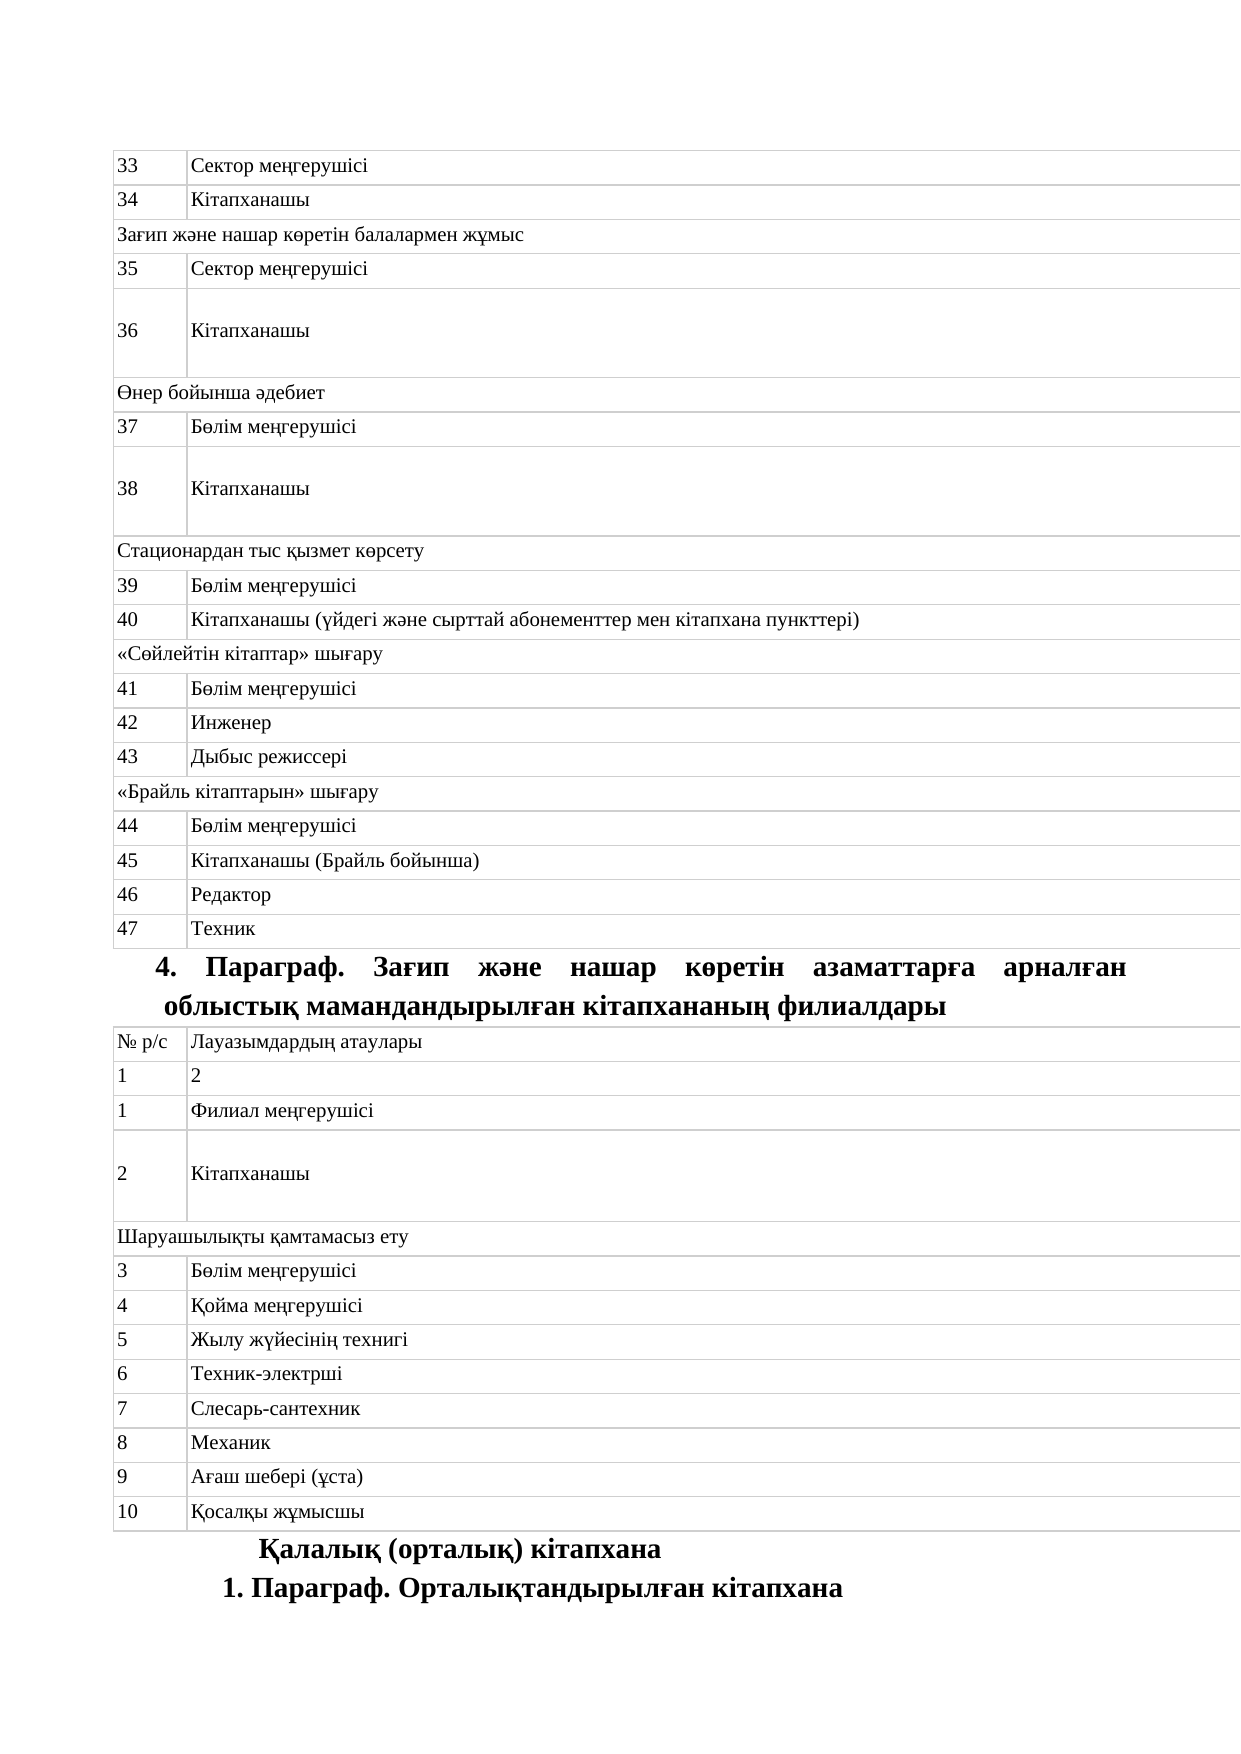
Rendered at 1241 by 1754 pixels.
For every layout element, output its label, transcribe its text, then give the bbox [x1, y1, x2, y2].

table_cell Қосалқы жұмысшы [188, 1497, 1240, 1530]
table_cell 7 [114, 1394, 186, 1427]
table_cell Зағип және нашар көретін балалармен жұмыс [114, 220, 1240, 253]
table_cell 40 [114, 605, 186, 638]
table_header № р/с [114, 1028, 186, 1061]
table_cell 44 [114, 812, 186, 845]
table_cell 42 [114, 709, 186, 742]
table_cell Бөлім меңгерушісі [188, 812, 1240, 845]
table_cell 1 [114, 1096, 186, 1129]
table_cell «Брайль кітаптарын» шығару [114, 777, 1240, 810]
table_header Лауазымдардың атаулары [188, 1028, 1240, 1061]
table_cell Бөлім меңгерушісі [188, 674, 1240, 707]
table_cell 9 [114, 1463, 186, 1496]
table_cell 37 [114, 413, 186, 446]
table_cell 2 [188, 1062, 1240, 1095]
table_cell Дыбыс режиссері [188, 743, 1240, 776]
table_cell 41 [114, 674, 186, 707]
text 4. Параграф. Зағип және нашар көретін азаматтарға арналған облыстық мамандандырылған кітапхананың филиалдары [112, 949, 1128, 1021]
table_cell 33 [114, 151, 186, 184]
table_cell 5 [114, 1325, 186, 1358]
table_cell 39 [114, 571, 186, 604]
table_cell Кітапханашы [188, 289, 1240, 377]
table_cell Сектор меңгерушісі [188, 254, 1240, 287]
table_cell Бөлім меңгерушісі [188, 1257, 1240, 1290]
table_cell Слесарь-сантехник [188, 1394, 1240, 1427]
table_cell 2 [114, 1131, 186, 1221]
table_cell Стационардан тыс қызмет көрсету [114, 537, 1240, 570]
table_cell 38 [114, 447, 186, 535]
table_cell 43 [114, 743, 186, 776]
table_cell Шаруашылықты қамтамасыз ету [114, 1222, 1240, 1255]
table_cell 45 [114, 846, 186, 879]
table_cell 35 [114, 254, 186, 287]
table_cell Техник [188, 915, 1240, 948]
table_cell Кітапханашы [188, 186, 1240, 219]
table_cell 34 [114, 186, 186, 219]
table_cell Редактор [188, 880, 1240, 913]
table_cell Филиал меңгерушісі [188, 1096, 1240, 1129]
table_cell 47 [114, 915, 186, 948]
table_cell «Сөйлейтін кітаптар» шығару [114, 640, 1240, 673]
table_cell 1 [114, 1062, 186, 1095]
table_cell Жылу жүйесінің технигі [188, 1325, 1240, 1358]
table_cell Кітапханашы (Брайль бойынша) [188, 846, 1240, 879]
table_cell 8 [114, 1429, 186, 1462]
table_cell Инженер [188, 709, 1240, 742]
table_cell Кітапханашы [188, 447, 1240, 535]
text 1. Параграф. Орталықтандырылған кітапхана [112, 1570, 1128, 1604]
table_cell Ағаш шебері (ұста) [188, 1463, 1240, 1496]
table_cell Техник-электрші [188, 1360, 1240, 1393]
table_cell 36 [114, 289, 186, 377]
table_cell Өнер бойынша әдебиет [114, 378, 1240, 411]
table_cell 10 [114, 1497, 186, 1530]
table_cell 3 [114, 1257, 186, 1290]
table_cell Қойма меңгерушісі [188, 1291, 1240, 1324]
table_cell Кітапханашы (үйдегі және сырттай абонементтер мен кітапхана пункттері) [188, 605, 1240, 638]
table_cell Бөлім меңгерушісі [188, 413, 1240, 446]
table_cell Механик [188, 1429, 1240, 1462]
table_cell Бөлім меңгерушісі [188, 571, 1240, 604]
table_cell 6 [114, 1360, 186, 1393]
table_cell Кітапханашы [188, 1131, 1240, 1221]
text Қалалық (орталық) кітапхана [112, 1532, 1128, 1565]
table_cell Сектор меңгерушісі [188, 151, 1240, 184]
table_cell 46 [114, 880, 186, 913]
table_cell 4 [114, 1291, 186, 1324]
